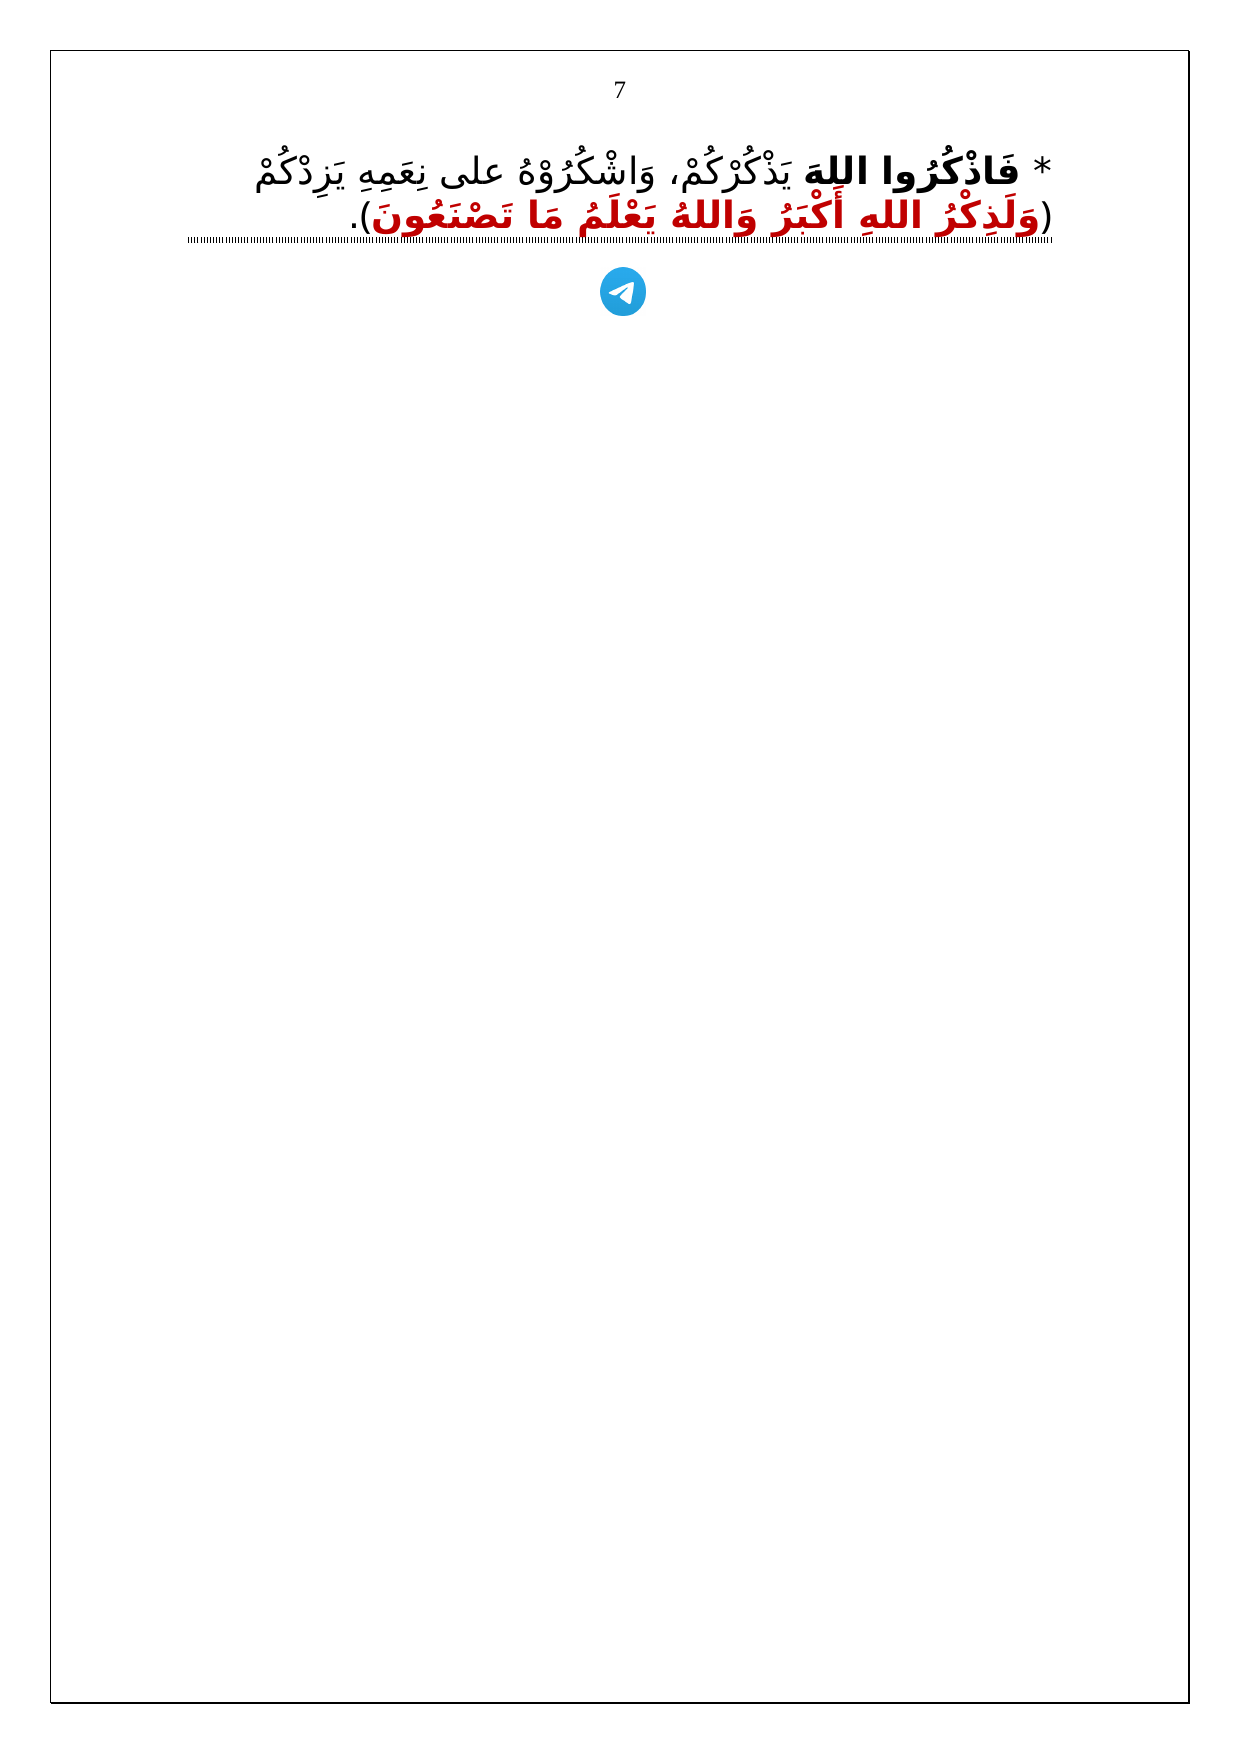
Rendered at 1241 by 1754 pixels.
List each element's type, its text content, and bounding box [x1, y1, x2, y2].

picture [600, 267, 646, 316]
text * فَاذْكُرُوا اللهَ يَذْكُرْكُمْ، وَاشْكُرُوْهُ على نِعَمِهِ يَزِدْكُمْ ﴿وَلَذِكْرُ اللهِ أَكْبَرُ وَاللهُ يَعْلَمُ مَا تَصْنَعُونَ﴾. [187, 150, 1052, 243]
